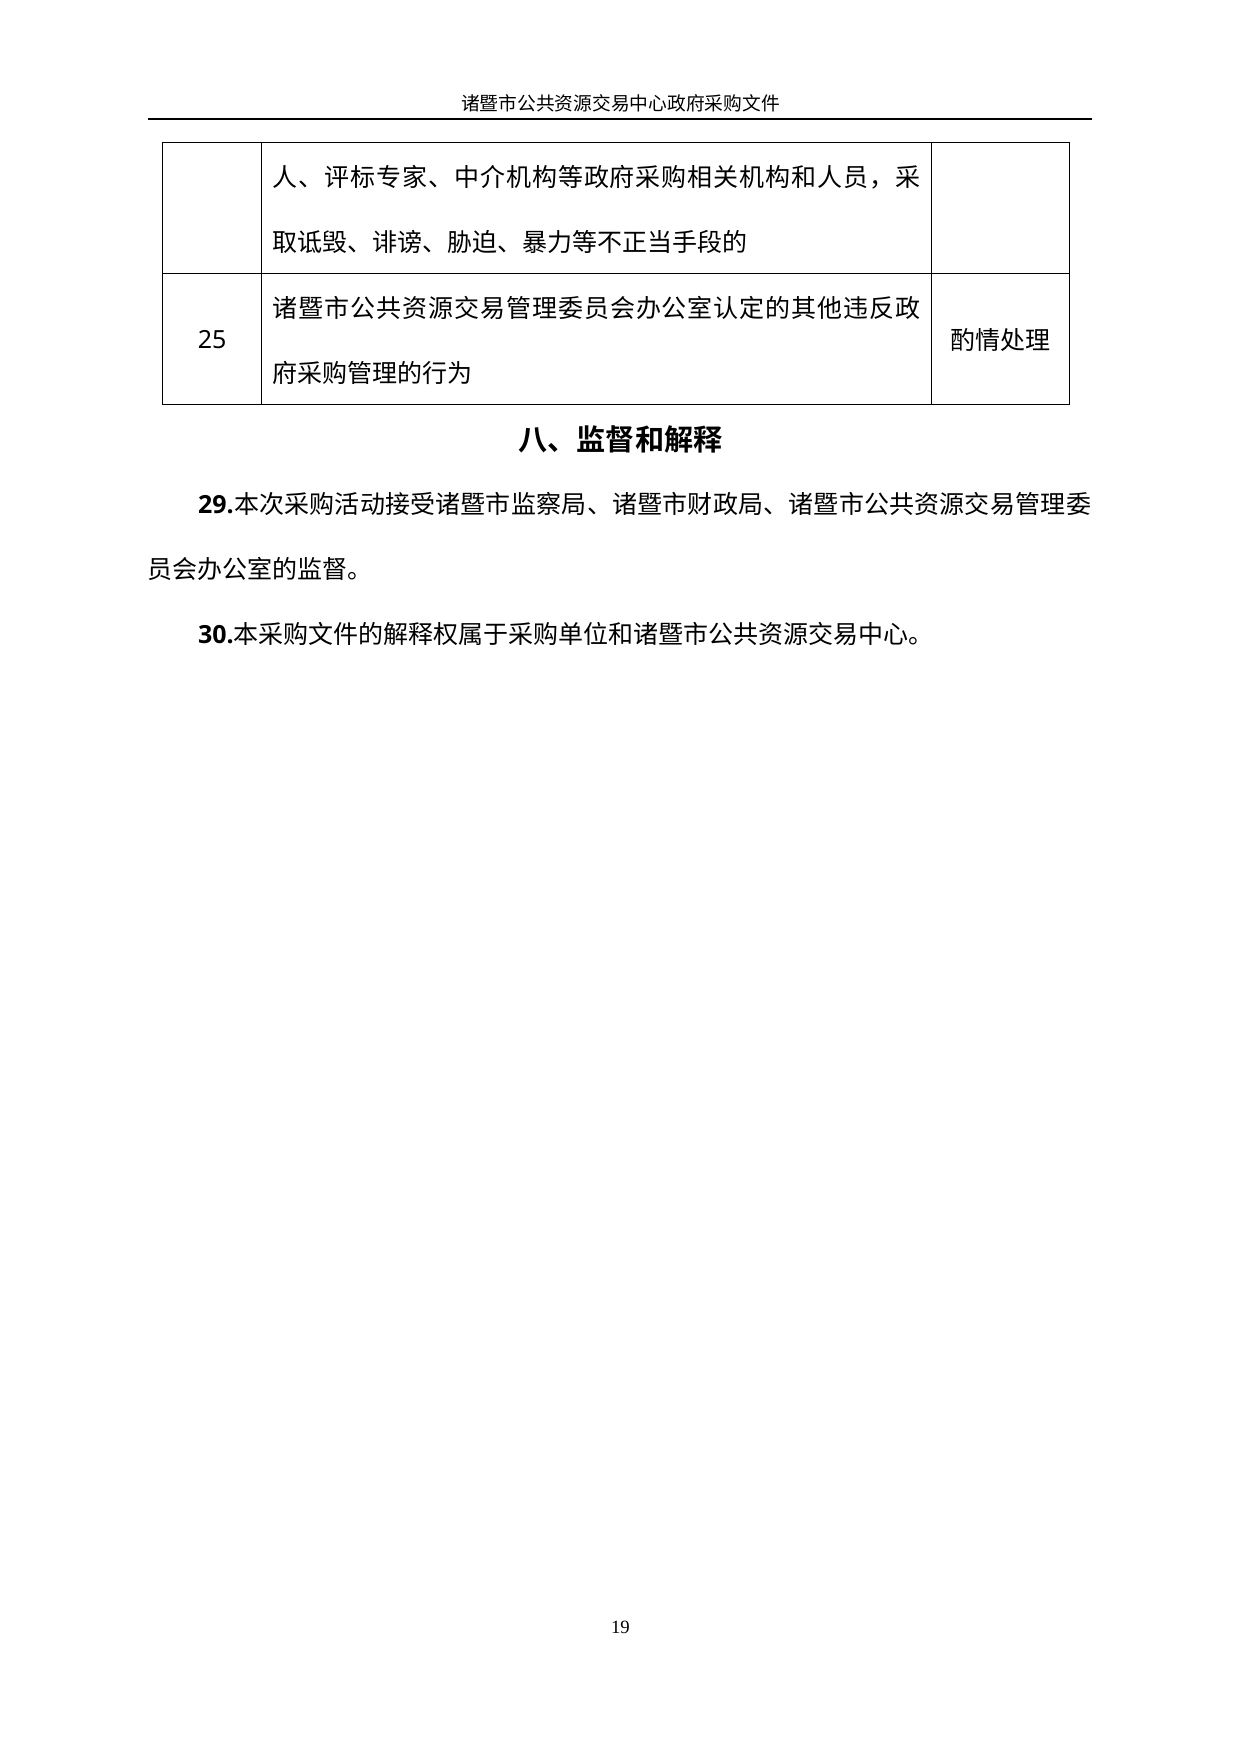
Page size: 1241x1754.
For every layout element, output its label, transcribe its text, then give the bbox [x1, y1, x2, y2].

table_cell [262, 143, 931, 273]
table_cell 酌情处理 [932, 274, 1069, 404]
table_cell 诸暨市公共资源交易管理委员会办公室认定的其他违反政府采购管理的行为 [262, 274, 931, 404]
table_cell 24 [163, 143, 261, 273]
text 30.本采购文件的解释权属于采购单位和诸暨市公共资源交易中心。 [148, 600, 1092, 665]
text 29.本次采购活动接受诸暨市监察局、诸暨市财政局、诸暨市公共资源交易管理委员会办公室的监督。 [148, 470, 1092, 600]
subtitle 八、监督和解释 [148, 405, 1092, 470]
table_cell 5年 [932, 143, 1069, 273]
table_cell 25 [163, 274, 261, 404]
